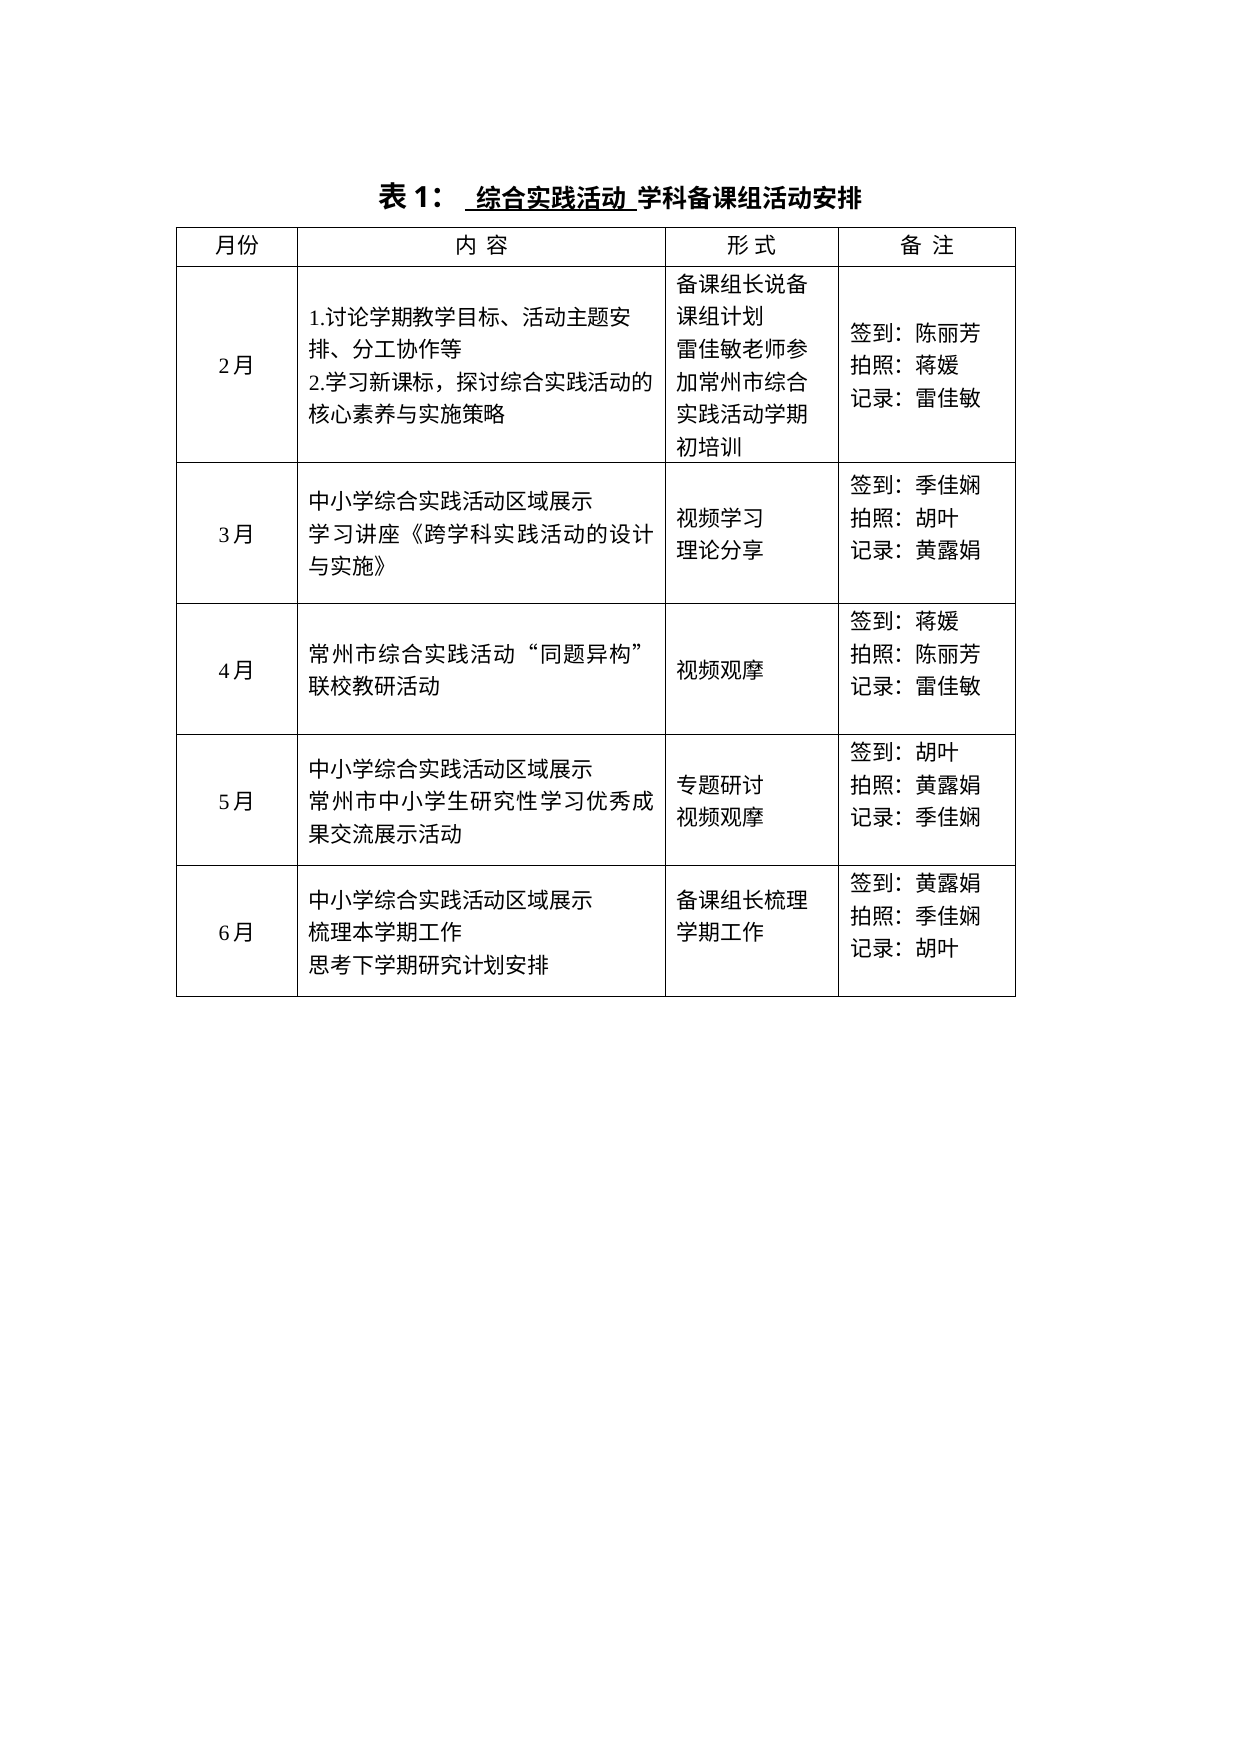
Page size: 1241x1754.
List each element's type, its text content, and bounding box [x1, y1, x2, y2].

table_header 备 注 [839, 228, 1015, 266]
table_cell 签到：陈丽芳 拍照：蒋媛 记录：雷佳敏 [839, 267, 1015, 462]
table_cell 专题研讨 视频观摩 [666, 735, 838, 865]
table_cell 视频观摩 [666, 604, 838, 734]
table_cell 备课组长梳理学期工作 [666, 866, 838, 996]
table_cell 4月 [177, 604, 297, 734]
table_cell 视频学习 理论分享 [666, 463, 838, 603]
table_cell 中小学综合实践活动区域展示 梳理本学期工作 思考下学期研究计划安排 [298, 866, 665, 996]
table_cell 3月 [177, 463, 297, 603]
table_cell 2月 [177, 267, 297, 462]
table_header 月份 [177, 228, 297, 266]
table_cell 5月 [177, 735, 297, 865]
text 表1： 综合实践活动 学科备课组活动安排 [187, 162, 1053, 227]
table_cell 备课组长说备课组计划 雷佳敏老师参加常州市综合实践活动学期初培训 [666, 267, 838, 462]
table_cell 常州市综合实践活动“同题异构”联校教研活动 [298, 604, 665, 734]
table_cell 签到：黄露娟 拍照：季佳娴 记录：胡叶 [839, 866, 1015, 996]
table_cell 1.讨论学期教学目标、活动主题安排、分工协作等 2.学习新课标，探讨综合实践活动的核心素养与实施策略 [298, 267, 665, 462]
table_cell 签到：季佳娴 拍照：胡叶 记录：黄露娟 [839, 463, 1015, 603]
table_cell 6月 [177, 866, 297, 996]
table_cell 签到：蒋媛 拍照：陈丽芳 记录：雷佳敏 [839, 604, 1015, 734]
table_cell 中小学综合实践活动区域展示 常州市中小学生研究性学习优秀成果交流展示活动 [298, 735, 665, 865]
table_header 内 容 [298, 228, 665, 266]
table_cell 中小学综合实践活动区域展示 学习讲座《跨学科实践活动的设计与实施》 [298, 463, 665, 603]
table_cell 签到：胡叶 拍照：黄露娟 记录：季佳娴 [839, 735, 1015, 865]
table_header 形 式 [666, 228, 838, 266]
